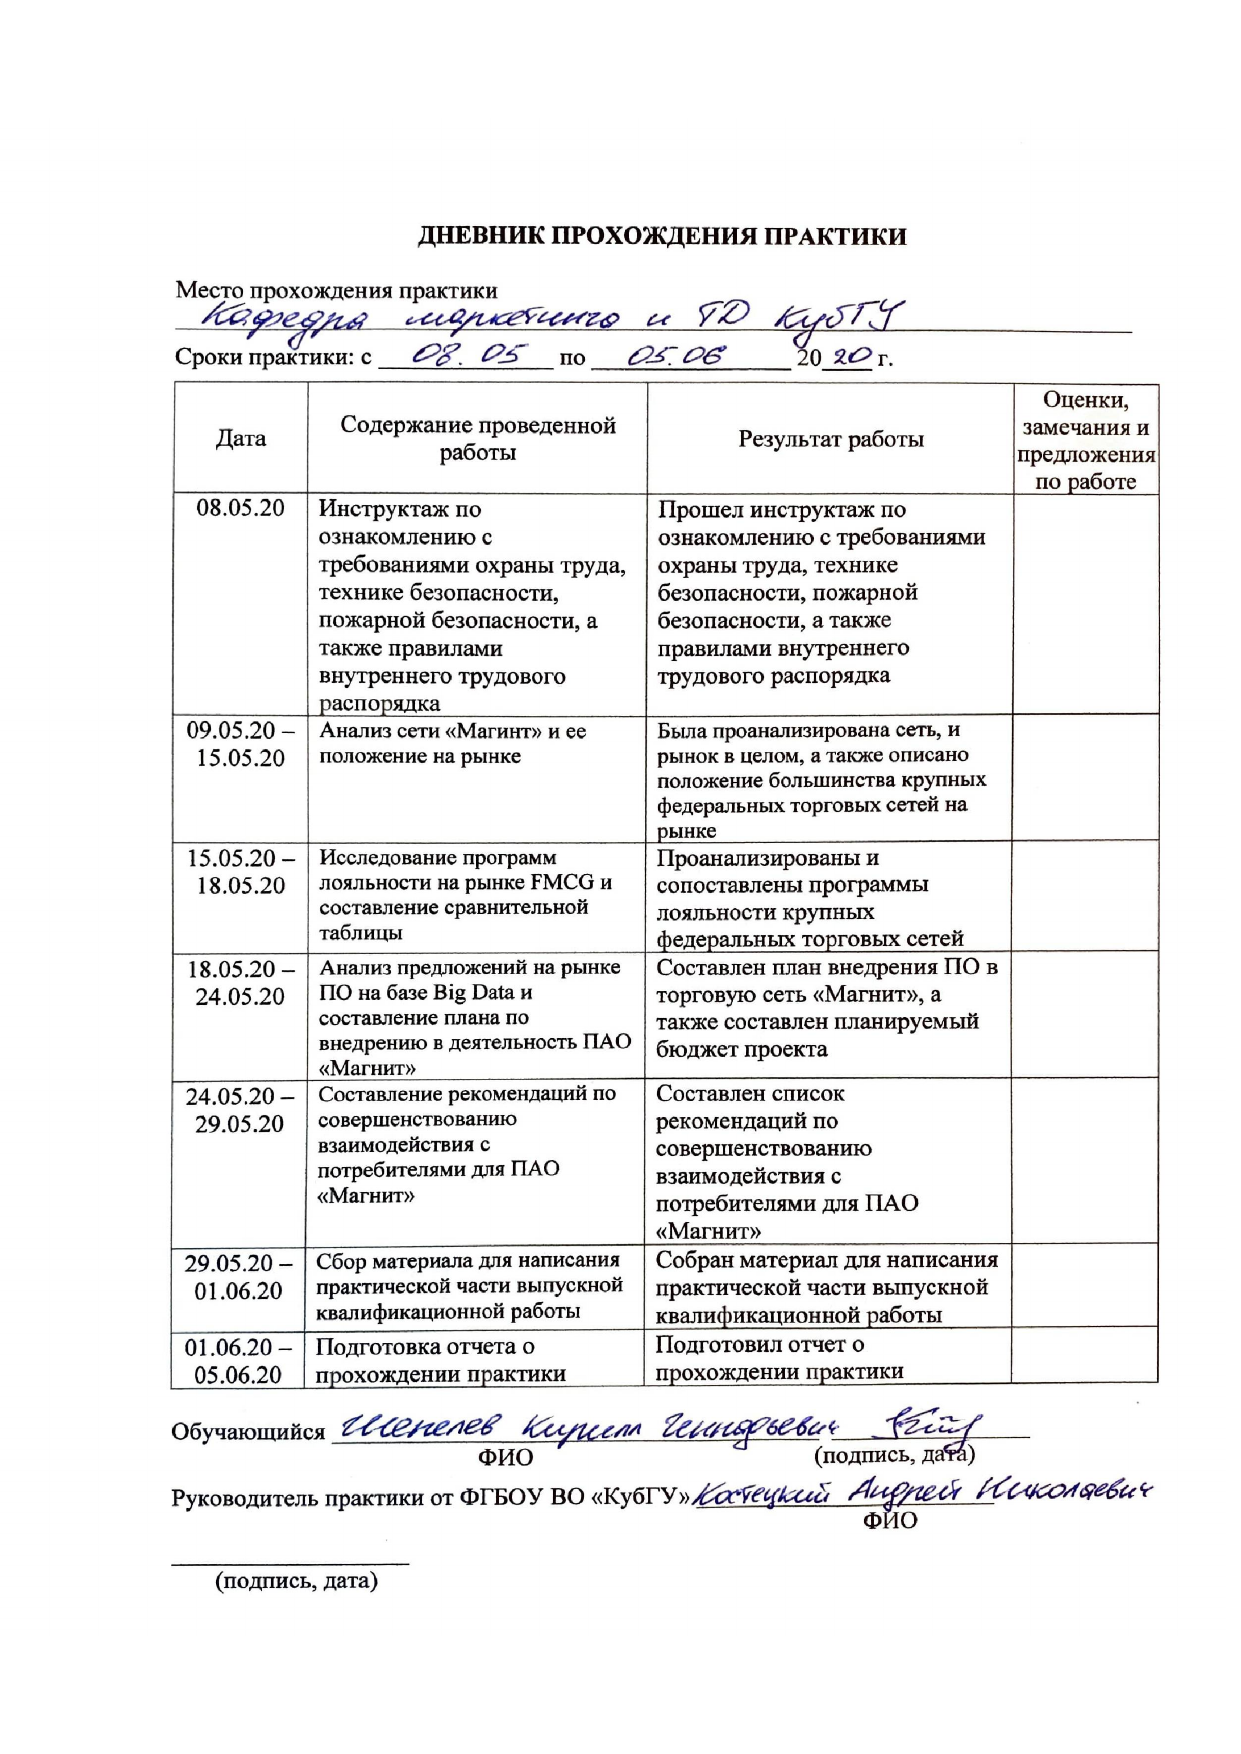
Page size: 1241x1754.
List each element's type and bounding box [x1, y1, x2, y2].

picture [0, 118, 1227, 1636]
